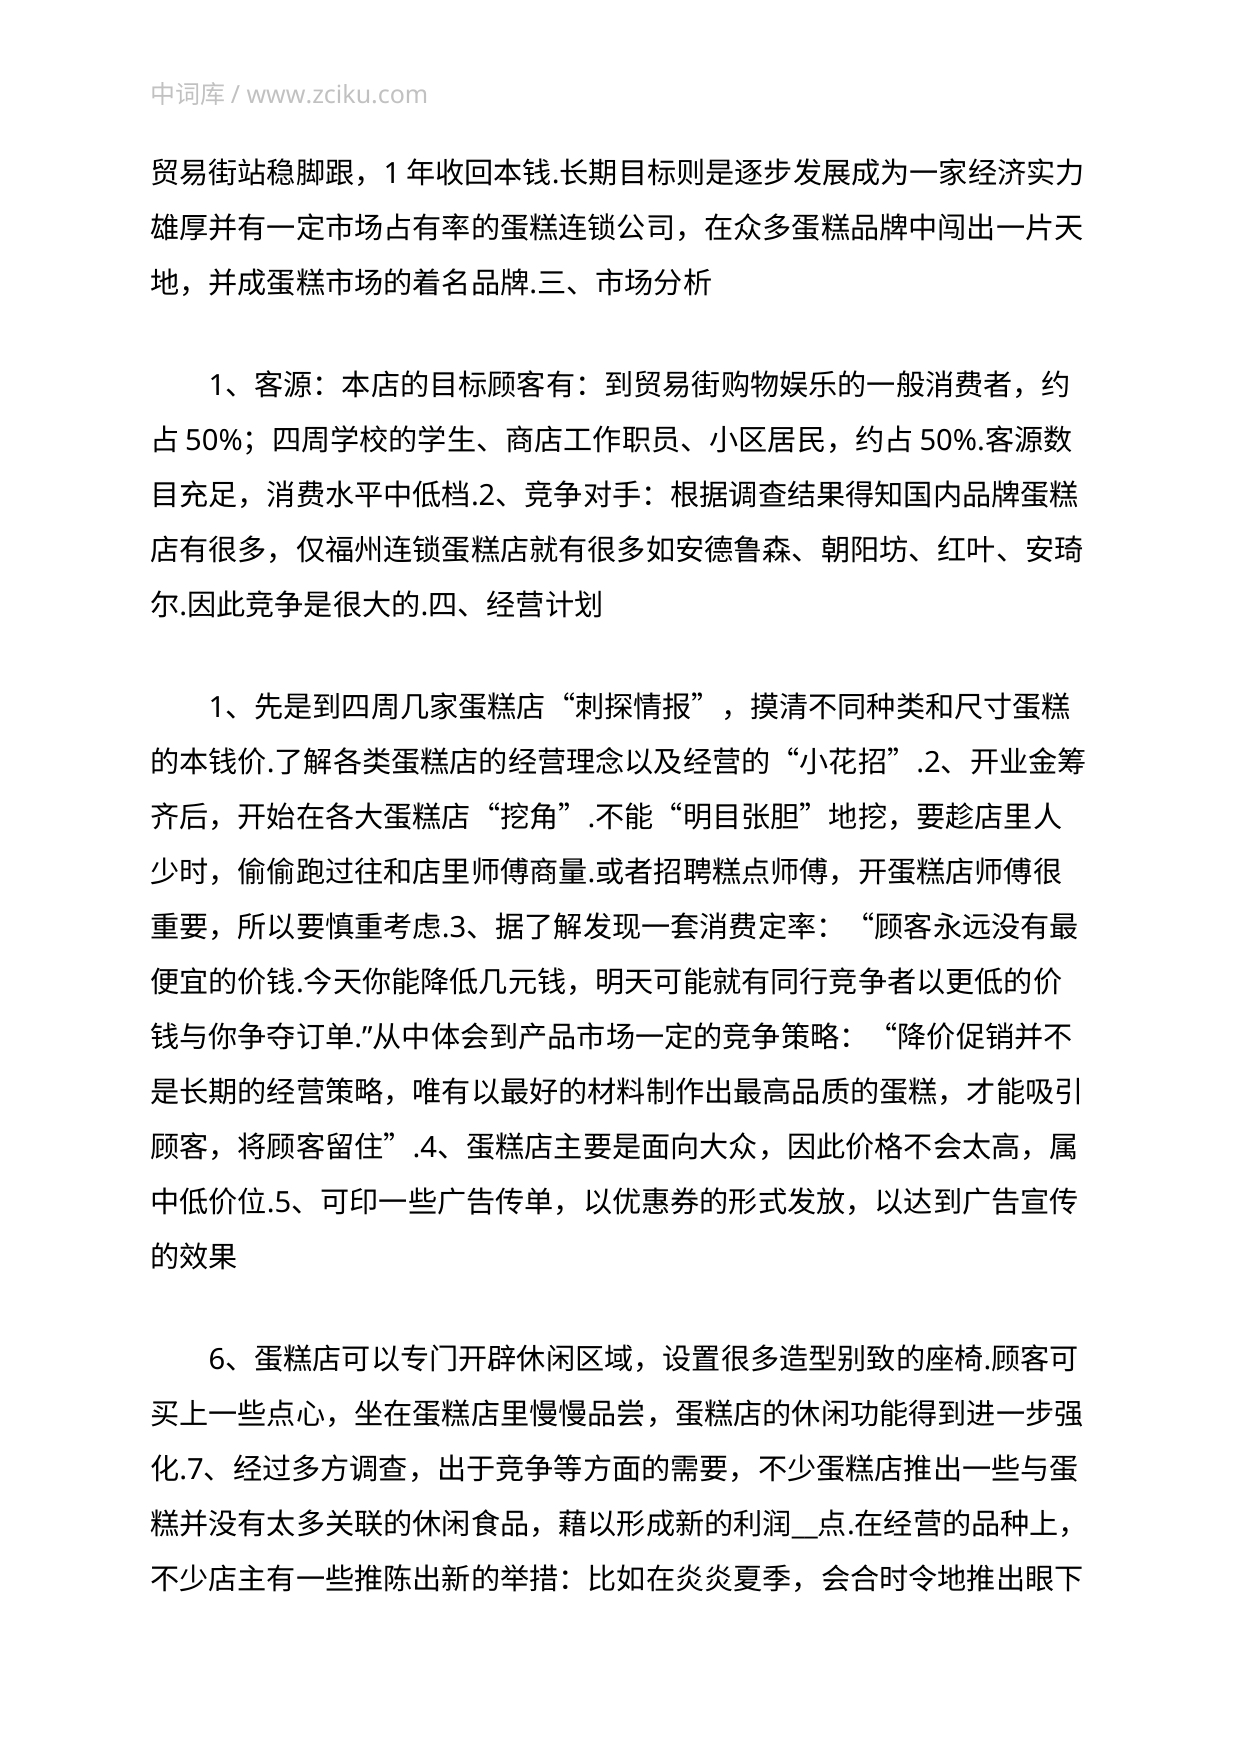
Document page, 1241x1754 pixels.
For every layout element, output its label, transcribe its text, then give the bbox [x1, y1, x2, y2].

text 1、先是到四周几家蛋糕店“刺探情报”，摸清不同种类和尺寸蛋糕的本钱价.了解各类蛋糕店的经营理念以及经营的“小花招”.2、开业金筹齐后，开始在各大蛋糕店“挖角”.不能“明目张胆”地挖，要趁店里人少时，偷偷跑过往和店里师傅商量.或者招聘糕点师傅，开蛋糕店师傅很重要，所以要慎重考虑.3、据了解发现一套消费定率：“顾客永远没有最便宜的价钱.今天你能降低几元钱，明天可能就有同行竞争者以更低的价钱与你争夺订单.”从中体会到产品市场一定的竞争策略：“降价促销并不是长期的经营策略，唯有以最好的材料制作出最高品质的蛋糕，才能吸引顾客，将顾客留住”.4、蛋糕店主要是面向大众，因此价格不会太高，属中低价位.5、可印一些广告传单，以优惠券的形式发放，以达到广告宣传的效果 [150, 684, 1090, 1276]
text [150, 1335, 1090, 1598]
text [150, 150, 1090, 302]
text 1、客源：本店的目标顾客有：到贸易街购物娱乐的一般消费者，约占50%；四周学校的学生、商店工作职员、小区居民，约占50%.客源数目充足，消费水平中低档.2、竞争对手：根据调查结果得知国内品牌蛋糕店有很多，仅福州连锁蛋糕店就有很多如安德鲁森、朝阳坊、红叶、安琦尔.因此竞争是很大的.四、经营计划 [150, 362, 1090, 624]
